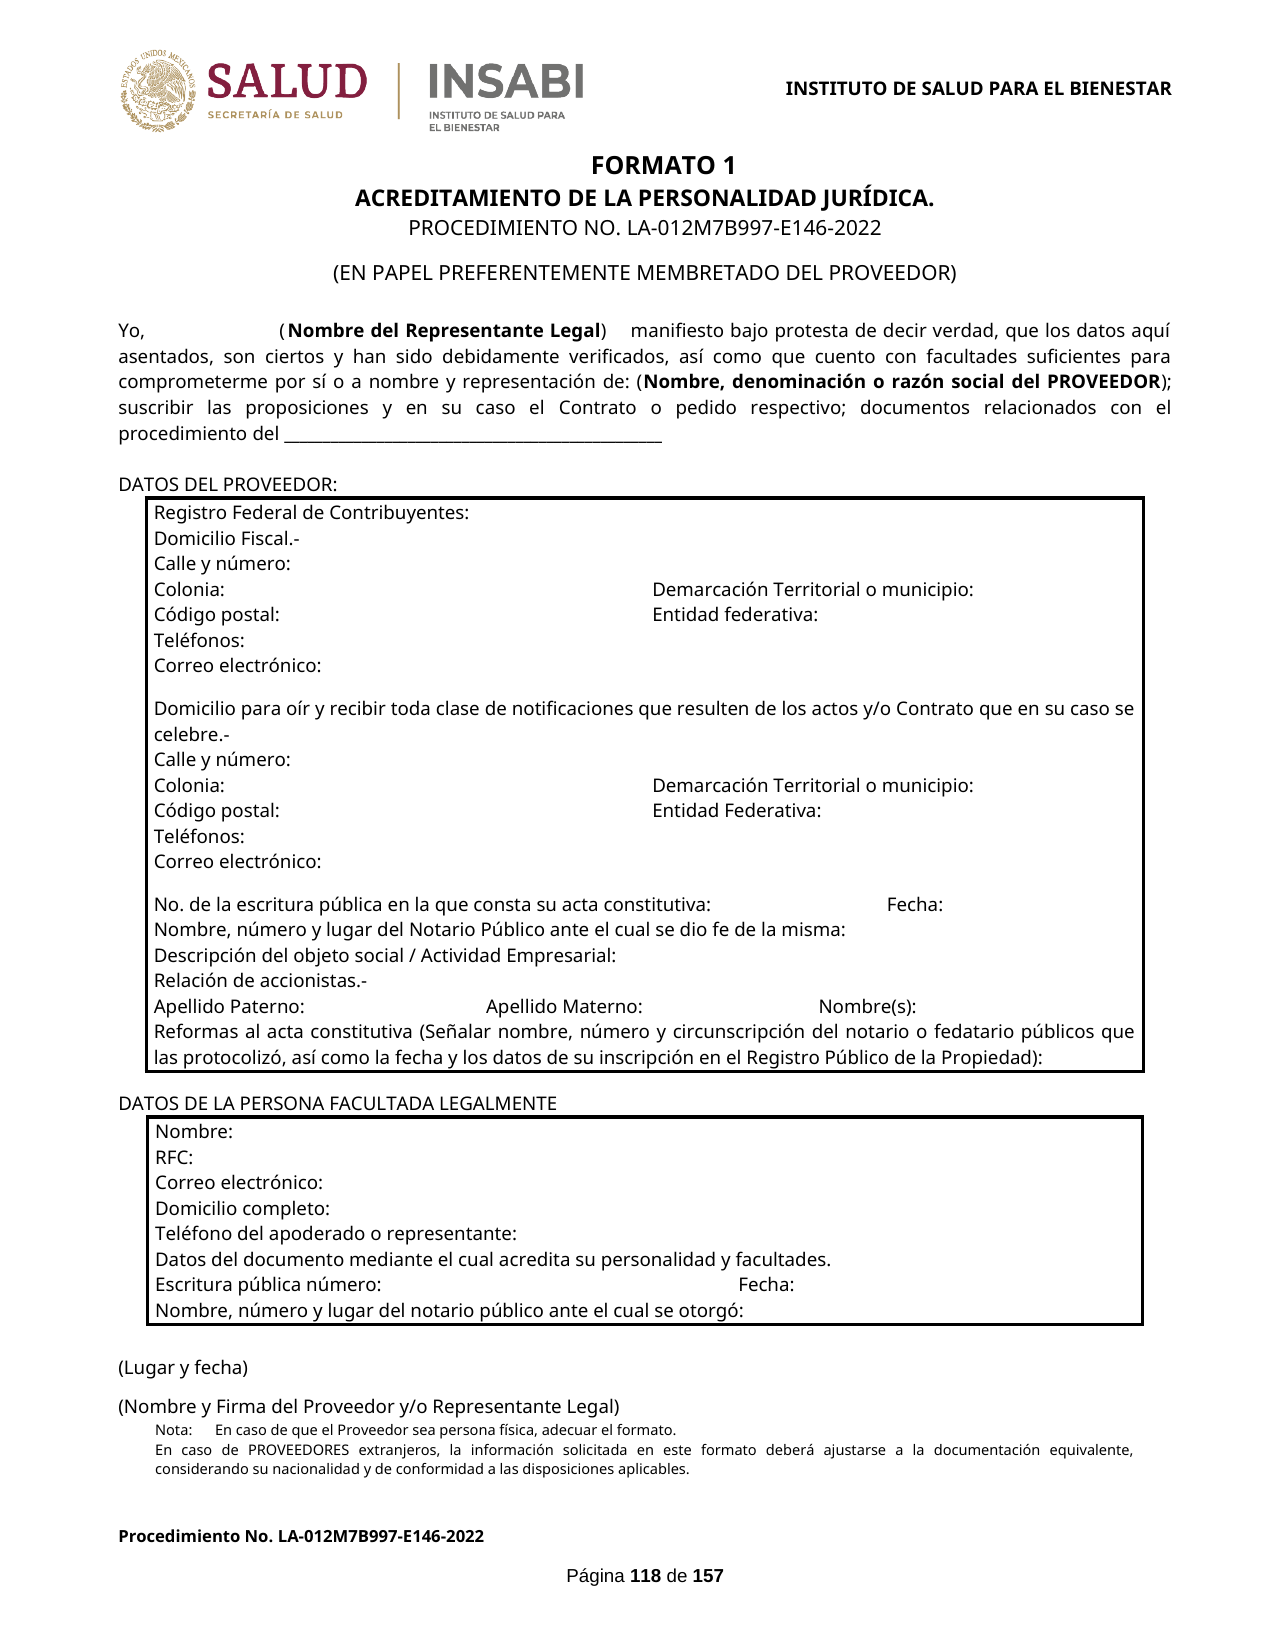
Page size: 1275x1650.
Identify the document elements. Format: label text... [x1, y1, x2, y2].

picture [118, 47, 585, 134]
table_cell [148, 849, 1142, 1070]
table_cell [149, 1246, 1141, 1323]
text Yo, (Nombre del Representante Legal) manifiesto bajo protesta de decir verdad, que los datos aquí asentados, son ciertos y han sido debidamente verificados, así como que cuento con facultades suficientes para comprometerme por sí o a nombre y representación de: (Nombre, denominación o razón social del PROVEEDOR); suscribir las proposiciones y en su caso el o pedido respectivo; documentos relacionados con el procedimiento del _________________________________________________ [118, 318, 1172, 445]
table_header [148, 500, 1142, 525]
text (Nombre y Firma del Proveedor y/o Representante Legal) [118, 1394, 1172, 1419]
text (Lugar y fecha) [118, 1354, 1172, 1380]
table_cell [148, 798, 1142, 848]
text (EN PAPEL PREFERENTEMENTE MEMBRETADO DEL PROVEEDOR) [118, 258, 1172, 287]
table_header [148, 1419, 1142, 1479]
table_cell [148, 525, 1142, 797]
text PROCEDIMIENTO NO. LA-012M7B997-E146-2022 [118, 213, 1172, 241]
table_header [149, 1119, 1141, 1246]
text DATOS DEL PROVEEDOR: [118, 471, 1172, 496]
text ACREDITAMIENTO DE LA PERSONALIDAD JURÍDICA. [118, 182, 1172, 213]
text DATOS DE LA PERSONA FACULTADA LEGALMENTE [118, 1090, 1172, 1115]
subtitle FORMATO 1 [156, 148, 1172, 182]
